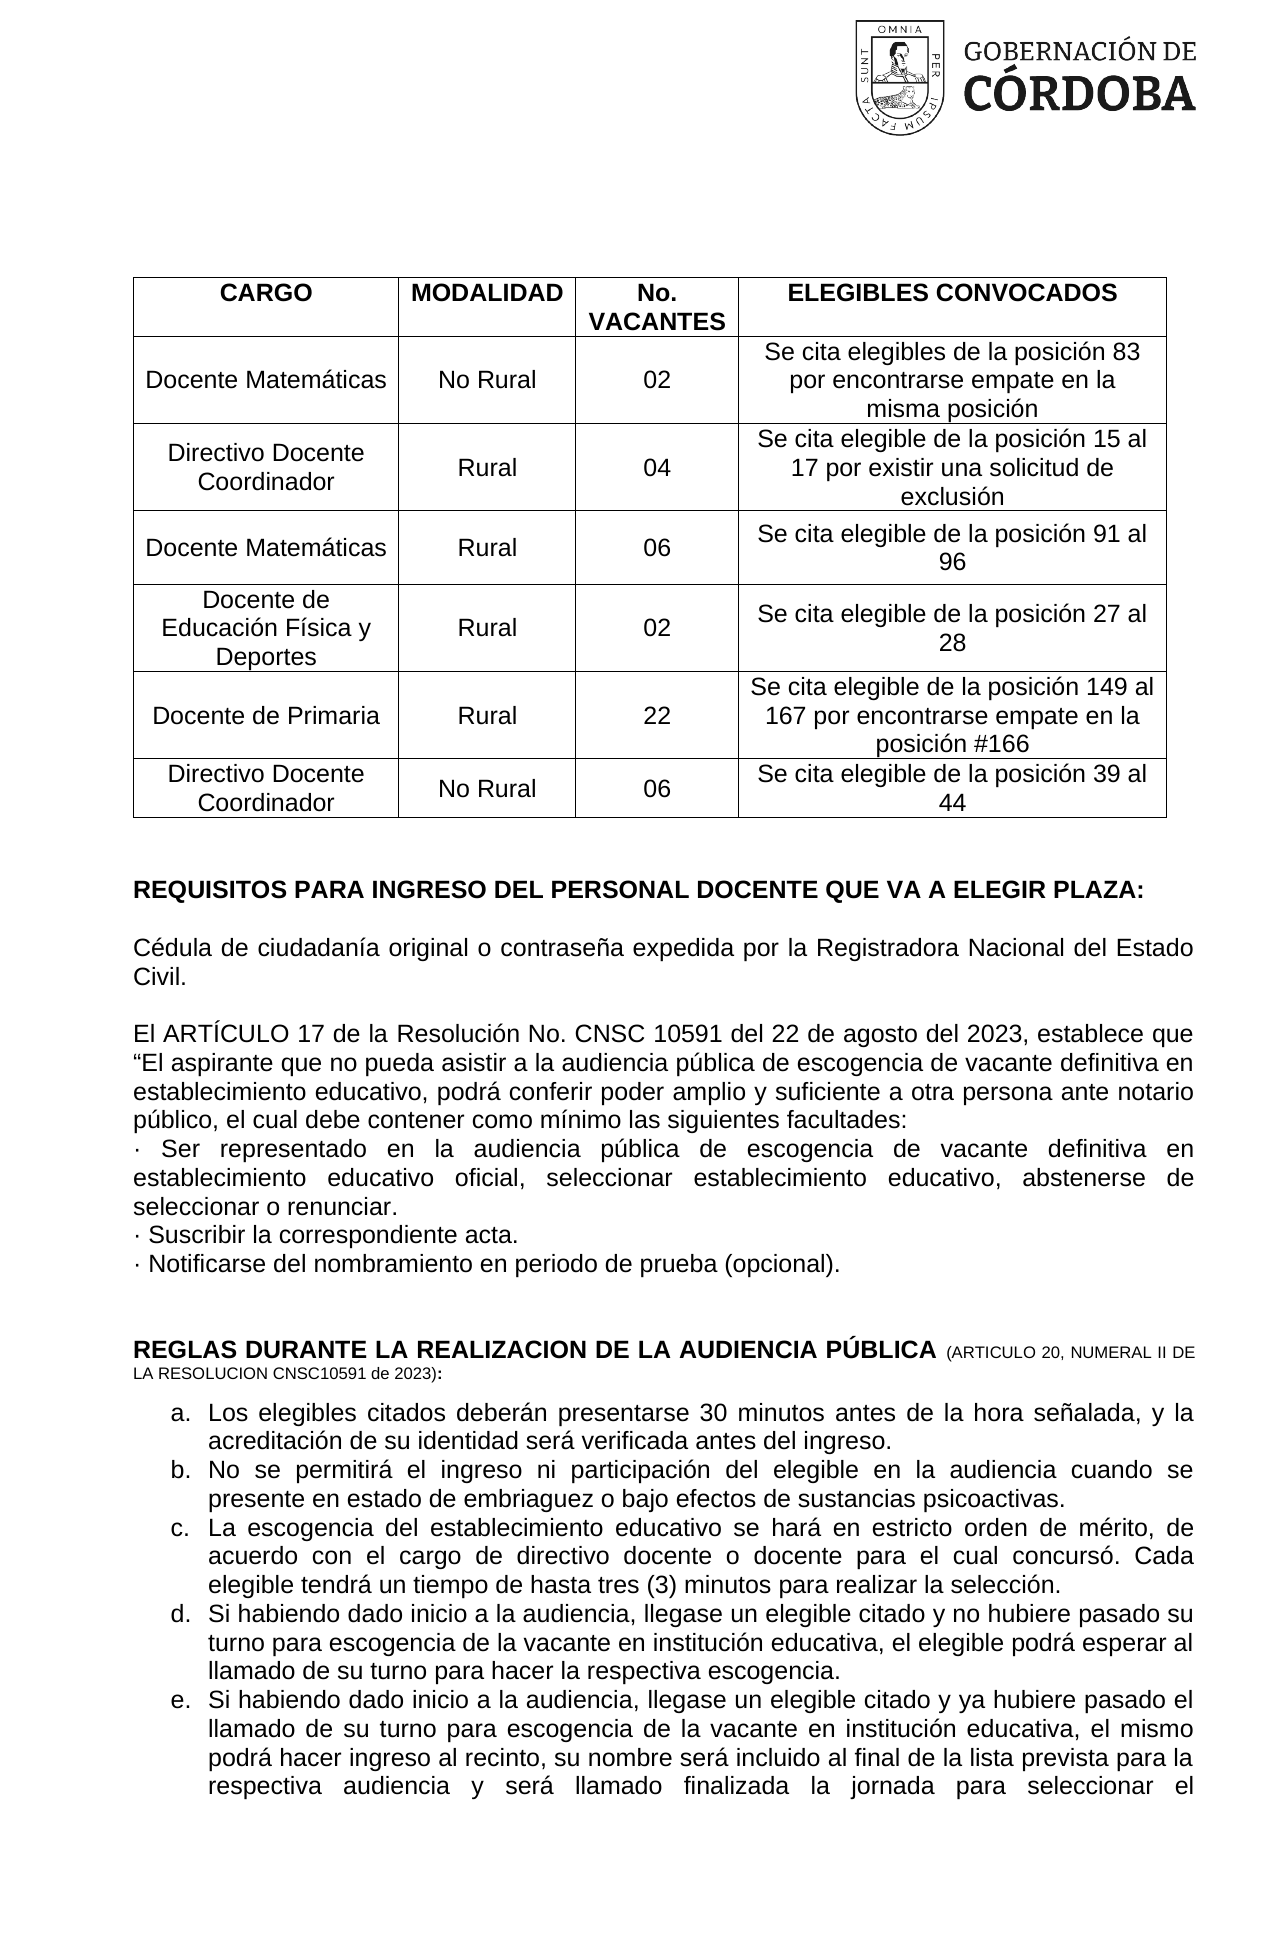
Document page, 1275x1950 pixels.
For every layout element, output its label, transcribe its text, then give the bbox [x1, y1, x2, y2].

list No se permitirá el ingreso ni participación del elegible en la audiencia cuando se presente en estado de embriaguez o bajo efectos de sustancias psicoactivas. [170, 1455, 1196, 1512]
table_cell Se cita elegible de la posición 149 al 167 por encontrarse empate en la posición #166 [739, 672, 1166, 758]
table_cell Rural [399, 424, 575, 510]
table_cell 06 [576, 511, 738, 583]
table_cell Se cita elegibles de la posición 83 por encontrarse empate en la misma posición [739, 337, 1166, 423]
table_cell 06 [576, 759, 738, 817]
table_header CARGO [134, 278, 398, 336]
text El ARTÍCULO 17 de la Resolución No. CNSC 10591 del 22 de agosto del 2023, establece que “El aspirante que no pueda asistir a la audiencia pública de escogencia de vacante definitiva en establecimiento educativo, podrá conferir poder amplio y suficiente a otra persona ante notario público, el cual debe contener como mínimo las siguientes facultades: [133, 1019, 1196, 1134]
table_cell Docente Matemáticas [134, 337, 398, 423]
list Los elegibles citados deberán presentarse 30 minutos antes de la hora señalada, y la acreditación de su identidad será verificada antes del ingreso. [170, 1397, 1196, 1455]
table_cell Directivo Docente Coordinador [134, 759, 398, 817]
text · Notificarse del nombramiento en periodo de prueba (opcional). [133, 1249, 1196, 1278]
text REQUISITOS PARA INGRESO DEL PERSONAL DOCENTE QUE VA A ELEGIR PLAZA: [133, 875, 1196, 904]
list La escogencia del establecimiento educativo se hará en estricto orden de mérito, de acuerdo con el cargo de directivo docente o docente para el cual concursó. Cada elegible tendrá un tiempo de hasta tres (3) minutos para realizar la selección. [170, 1512, 1196, 1599]
text REGLAS DURANTE LA REALIZACION DE LA AUDIENCIA PÚBLICA (ARTICULO 20, NUMERAL II DE LA RESOLUCION CNSC10591 de 2023): [133, 1335, 1196, 1383]
table_cell No Rural [399, 759, 575, 817]
table_cell No Rural [399, 337, 575, 423]
table_cell Directivo Docente Coordinador [134, 424, 398, 510]
text · Suscribir la correspondiente acta. [133, 1220, 1196, 1249]
table_cell Rural [399, 511, 575, 583]
table_cell 22 [576, 672, 738, 758]
table_cell Docente de Primaria [134, 672, 398, 758]
table_cell 04 [576, 424, 738, 510]
list Si habiendo dado inicio a la audiencia, llegase un elegible citado y no hubiere pasado su turno para escogencia de la vacante en institución educativa, el elegible podrá esperar al llamado de su turno para hacer la respectiva escogencia. [170, 1599, 1196, 1685]
table_header MODALIDAD [399, 278, 575, 336]
table_cell Se cita elegible de la posición 15 al 17 por existir una solicitud de exclusión [739, 424, 1166, 510]
table_cell Docente Matemáticas [134, 511, 398, 583]
picture [855, 20, 1196, 136]
table_cell Rural [399, 672, 575, 758]
table_cell 02 [576, 585, 738, 671]
table_cell Se cita elegible de la posición 27 al 28 [739, 585, 1166, 671]
text Cédula de ciudadanía original o contraseña expedida por la Registradora Nacional del Estado Civil. [133, 933, 1196, 990]
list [170, 1685, 1196, 1800]
table_cell Se cita elegible de la posición 91 al 96 [739, 511, 1166, 583]
table_header ELEGIBLES CONVOCADOS [739, 278, 1166, 336]
text · Ser representado en la audiencia pública de escogencia de vacante definitiva en establecimiento educativo oficial, seleccionar establecimiento educativo, abstenerse de seleccionar o renunciar. [133, 1134, 1196, 1220]
table_cell 02 [576, 337, 738, 423]
table_cell Rural [399, 585, 575, 671]
table_cell Docente de Educación Física y Deportes [134, 585, 398, 671]
table_cell Se cita elegible de la posición 39 al 44 [739, 759, 1166, 817]
table_header No. VACANTES [576, 278, 738, 336]
